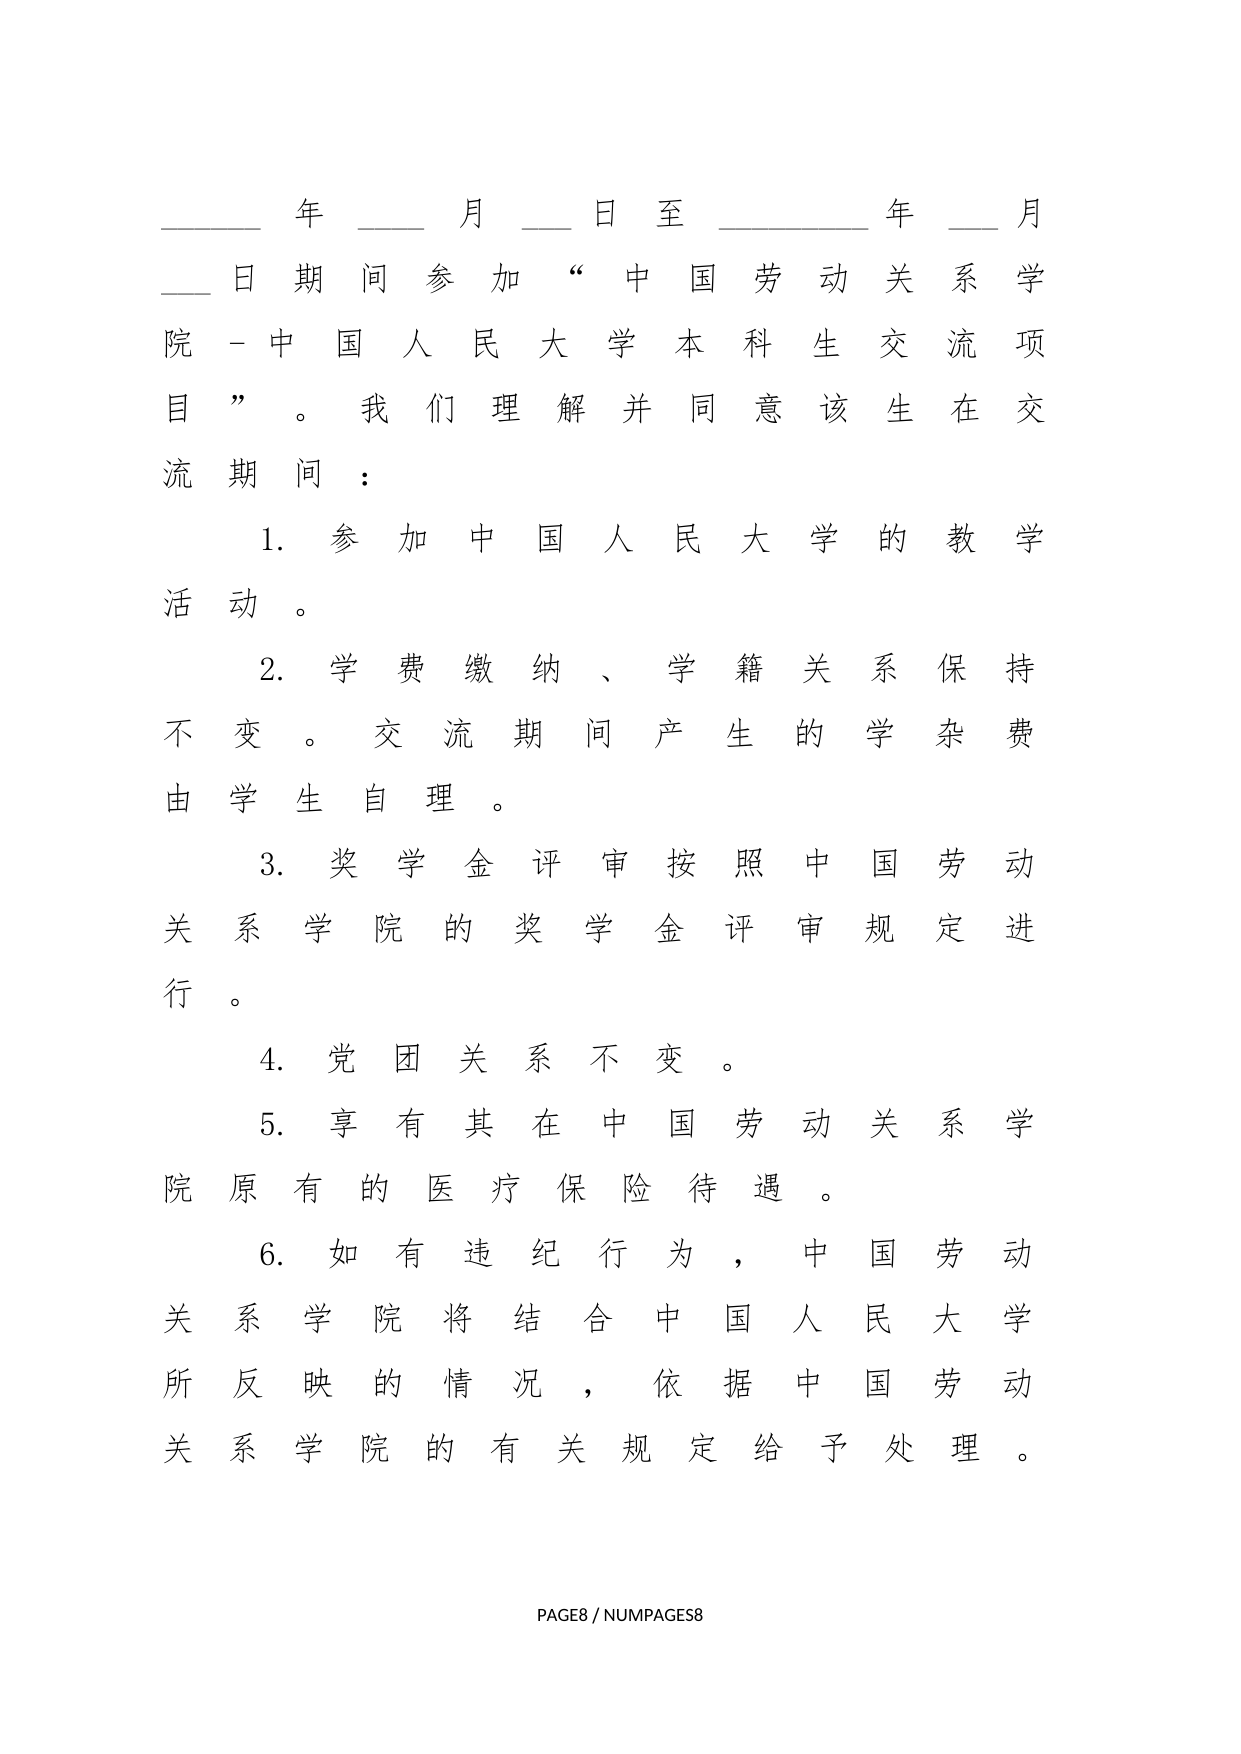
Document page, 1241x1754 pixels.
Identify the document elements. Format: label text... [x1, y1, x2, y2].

text 6.如有违纪行为，中国劳动关系学院将结合中国人民大学所反映的情况，依据中国劳动关系学院的有关规定给予处理。 [161, 1218, 1067, 1478]
text 4.党团关系不变。 [161, 1023, 1069, 1088]
text 3.奖学金评审按照中国劳动关系学院的奖学金评审规定进行。 [161, 828, 1069, 1023]
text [161, 178, 1079, 503]
text 1.参加中国人民大学的教学活动。 [161, 503, 1079, 633]
text 5.享有其在中国劳动关系学院原有的医疗保险待遇。 [161, 1088, 1069, 1218]
text 2.学费缴纳、学籍关系保持不变。交流期间产生的学杂费由学生自理。 [161, 633, 1069, 828]
